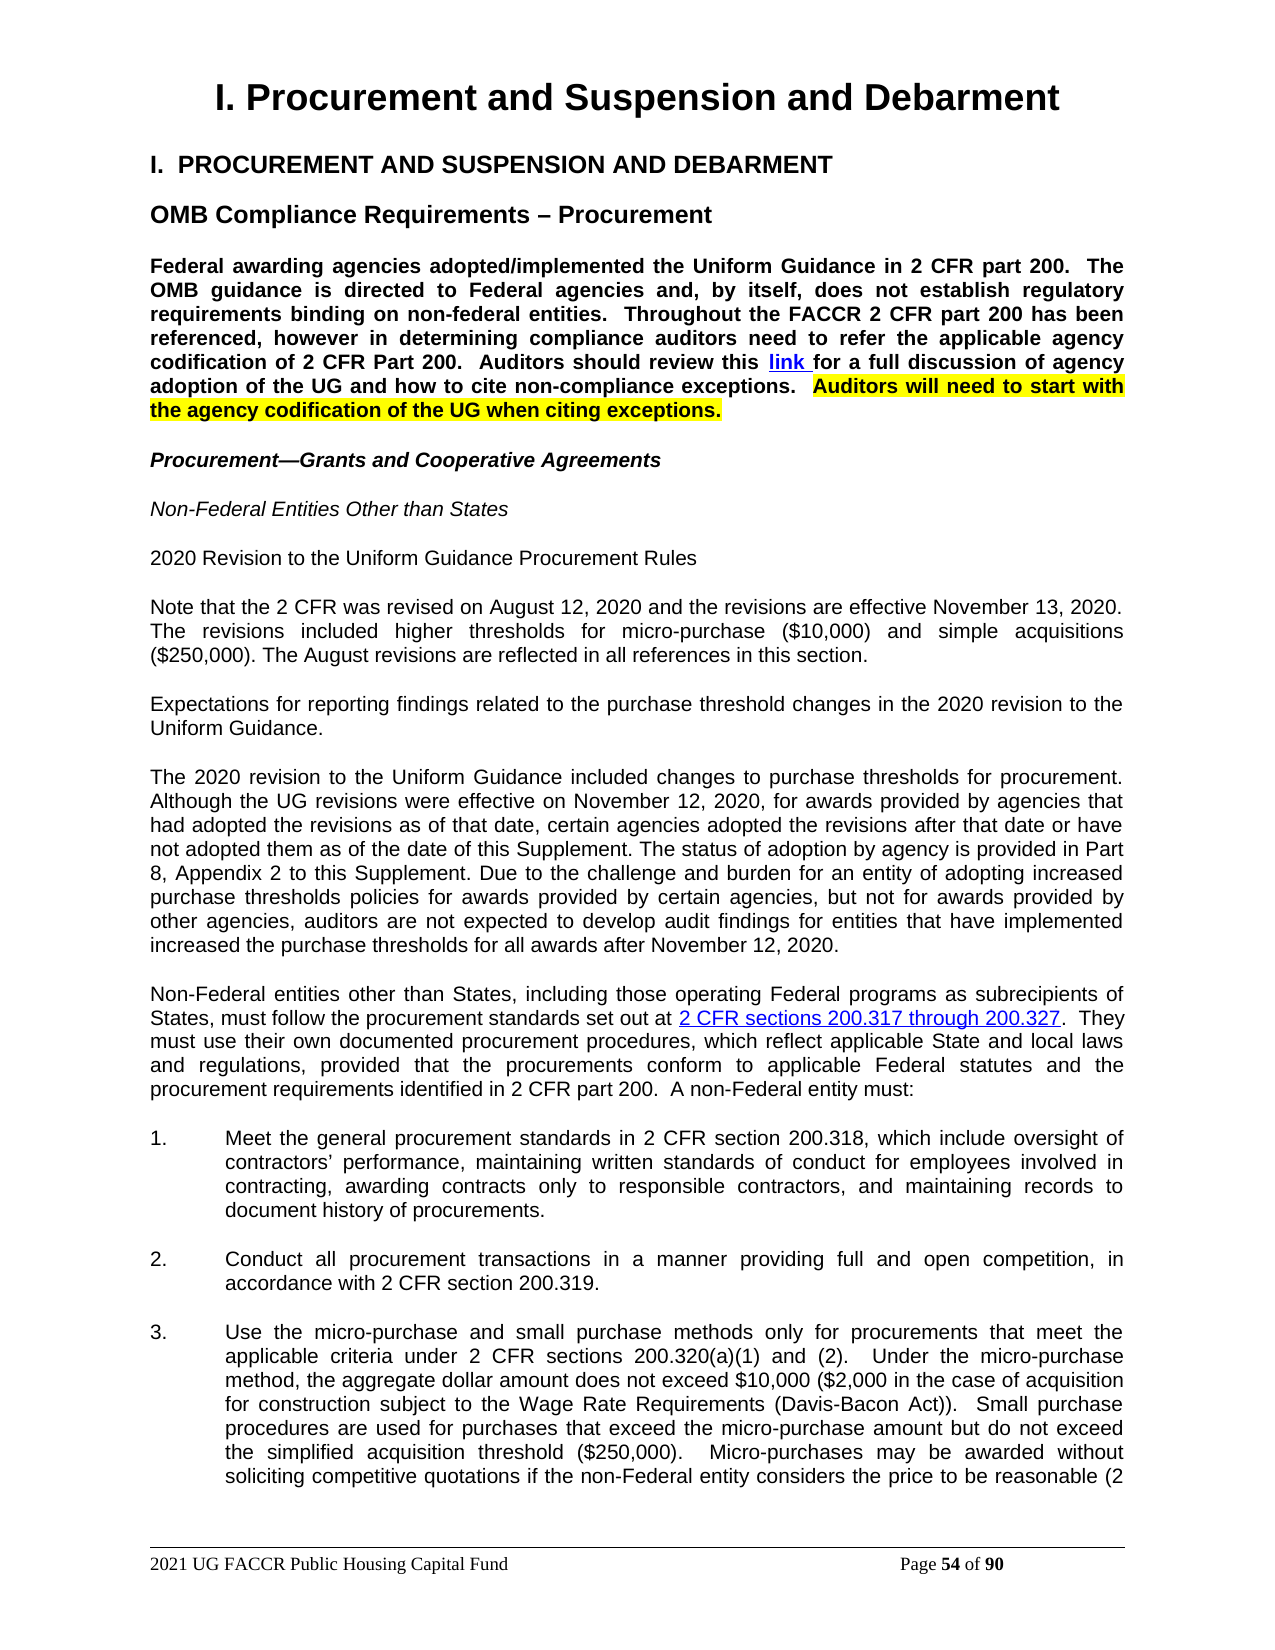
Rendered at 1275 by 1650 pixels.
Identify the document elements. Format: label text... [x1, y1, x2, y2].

text Non-Federal Entities Other than States [150, 495, 1125, 521]
text 2020 Revision to the Uniform Guidance Procurement Rules [150, 544, 1125, 570]
text The 2020 revision to the Uniform Guidance included changes to purchase thresholds for procurement. Although the UG revisions were effective on November 12, 2020, for awards provided by agencies that had adopted the revisions as of that date, certain agencies adopted the revisions after that date or have not adopted them as of the date of this Supplement. The status of adoption by agency is provided in Part 8, Appendix 2 to this Supplement. Due to the challenge and burden for an entity of adopting increased purchase thresholds policies for awards provided by certain agencies, but not for awards provided by other agencies, auditors are not expected to develop audit findings for entities that have implemented increased the purchase thresholds for all awards after November 12, 2020. [150, 763, 1125, 956]
subtitle I. PROCUREMENT AND SUSPENSION AND DEBARMENT [150, 150, 1125, 179]
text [150, 1318, 1125, 1488]
text Note that the 2 CFR was revised on August 12, 2020 and the revisions are effective November 13, 2020. The revisions included higher thresholds for micro-purchase ($10,000) and simple acquisitions ($250,000). The August revisions are reflected in all references in this section. [150, 593, 1125, 667]
text Procurement—Grants and Cooperative Agreements [150, 448, 1125, 472]
text Expectations for reporting findings related to the purchase threshold changes in the 2020 revision to the Uniform Guidance. [150, 690, 1125, 740]
subtitle OMB Compliance Requirements – Procurement [150, 204, 1125, 229]
text Non-Federal entities other than States, including those operating Federal programs as subrecipients of States, must follow the procurement standards set out at 2 CFR sections 200.317 through 200.327. They must use their own documented procurement procedures, which reflect applicable State and local laws and regulations, provided that the procurements conform to applicable Federal statutes and the procurement requirements identified in 2 CFR part 200. A non-Federal entity must: [150, 980, 1125, 1101]
text 2. Conduct all procurement transactions in a manner providing full and open competition, in accordance with 2 CFR section 200.319. [150, 1245, 1125, 1295]
text Federal awarding agencies adopted/implemented the Uniform Guidance in 2 CFR part 200. The OMB guidance is directed to Federal agencies and, by itself, does not establish regulatory requirements binding on non-federal entities. Throughout the FACCR 2 CFR part 200 has been referenced, however in determining compliance auditors need to refer the applicable agency codification of 2 CFR Part 200. Auditors should review this link for a full discussion of agency adoption of the UG and how to cite non-compliance exceptions. Auditors will need to start with the agency codification of the UG when citing exceptions. [150, 254, 1125, 421]
text 1. Meet the general procurement standards in 2 CFR section 200.318, which include oversight of contractors’ performance, maintaining written standards of conduct for employees involved in contracting, awarding contracts only to responsible contractors, and maintaining records to document history of procurements. [150, 1124, 1125, 1222]
